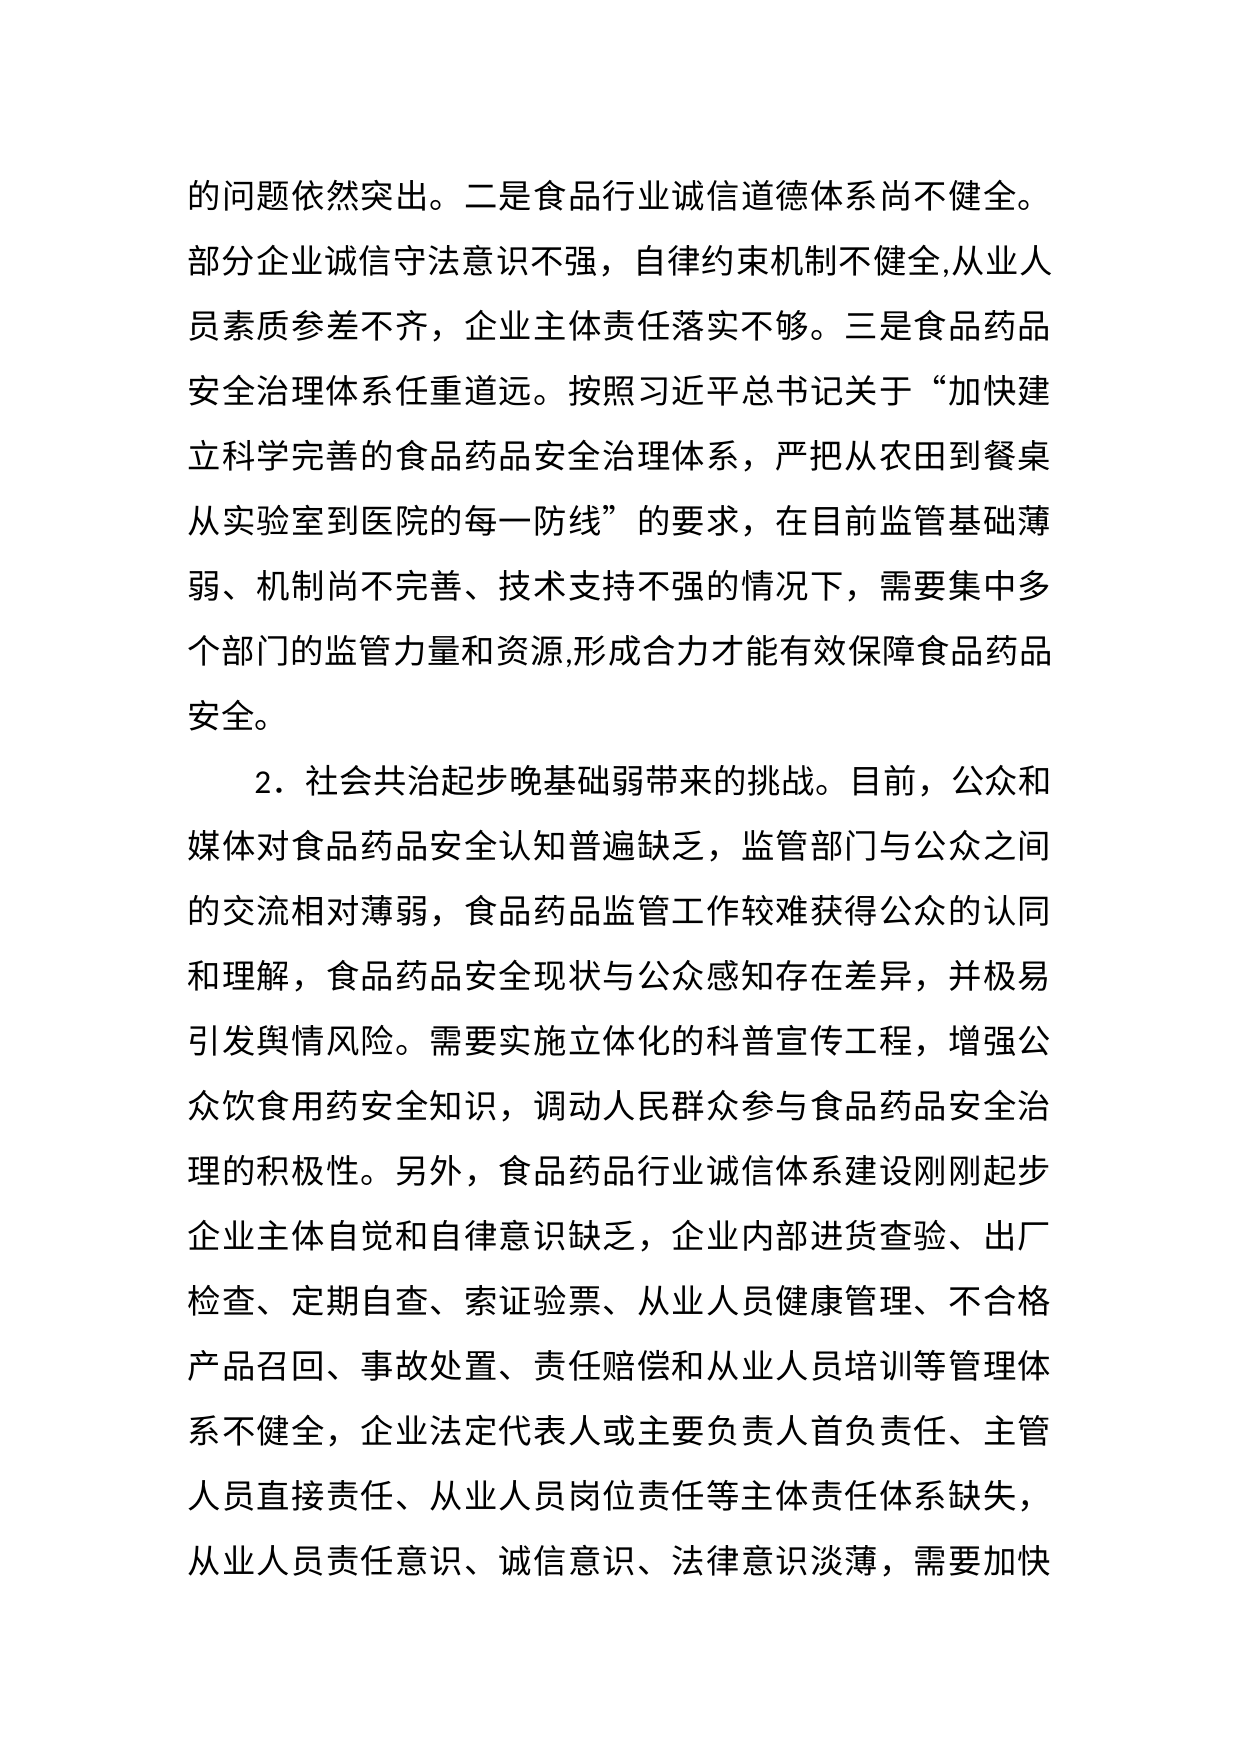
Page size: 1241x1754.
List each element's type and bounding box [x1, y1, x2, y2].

text [187, 747, 1053, 1592]
text [187, 162, 1053, 747]
